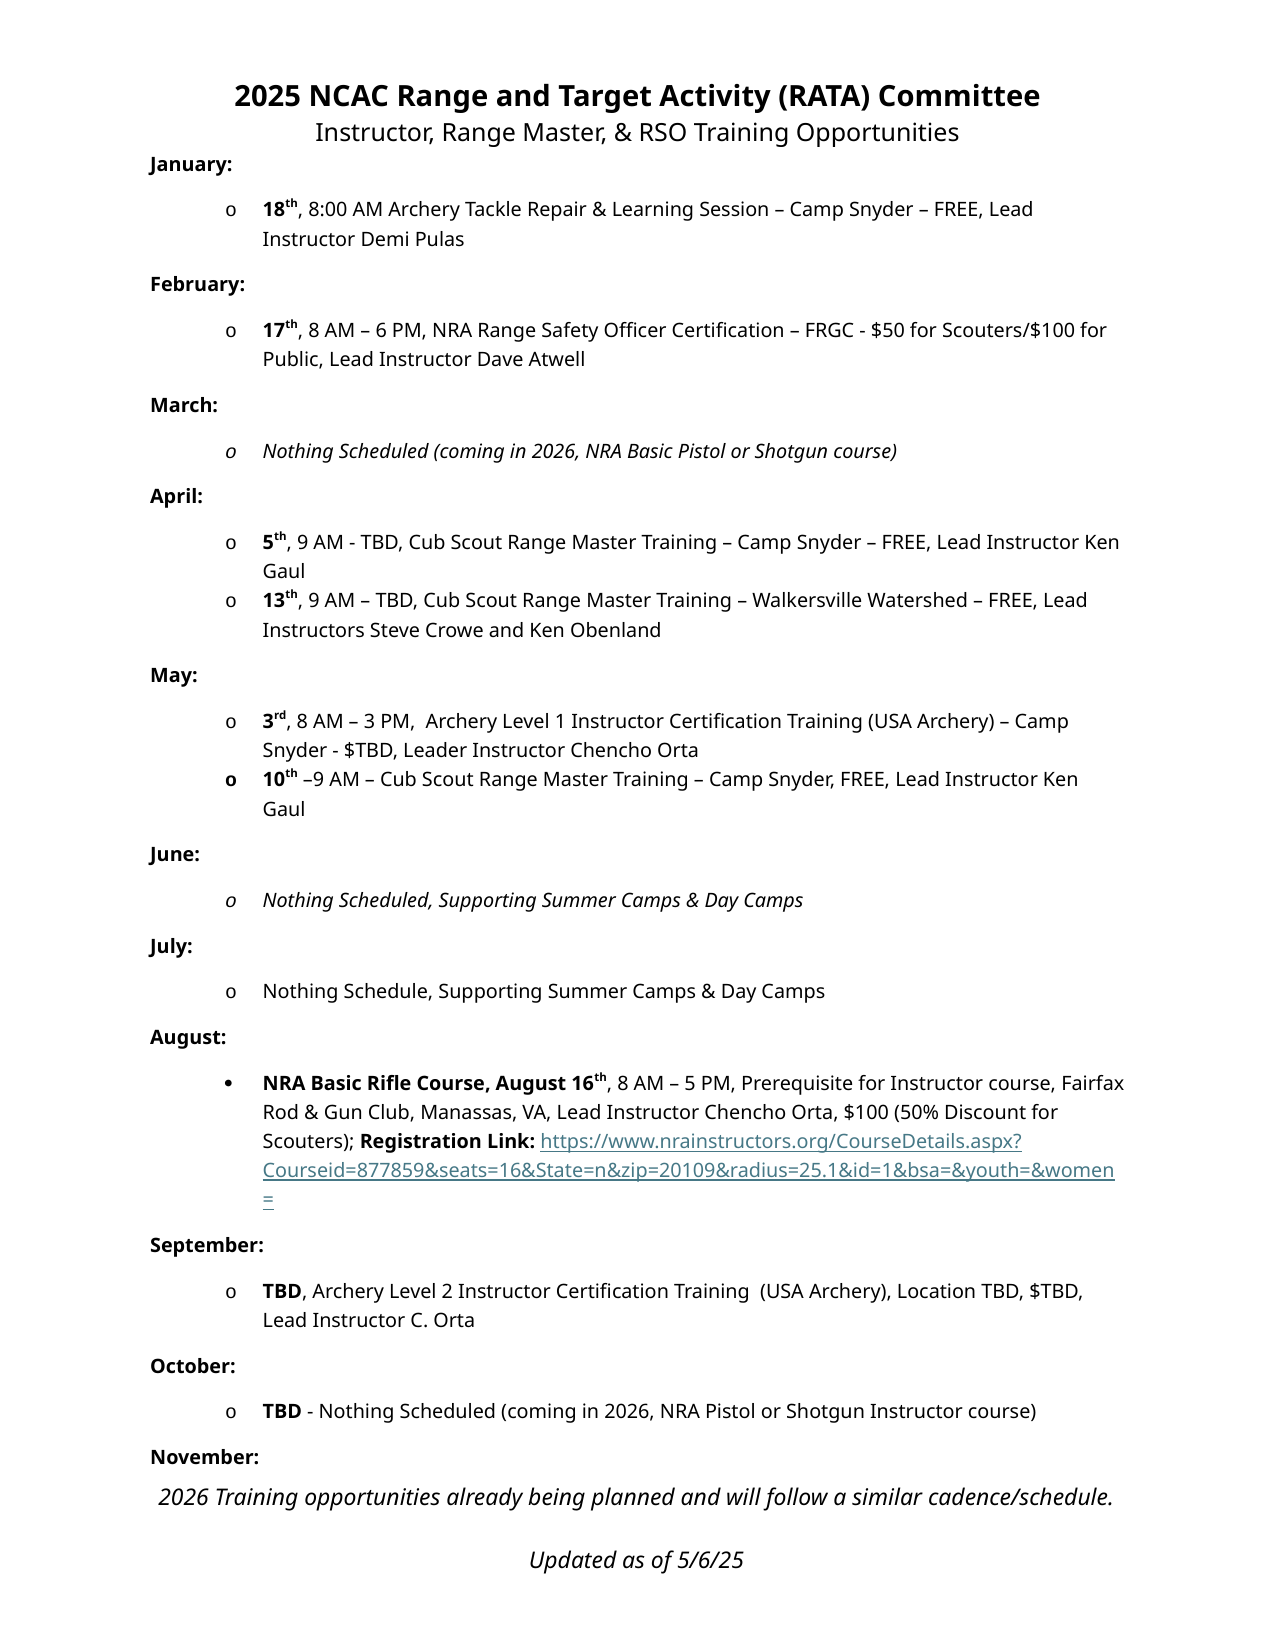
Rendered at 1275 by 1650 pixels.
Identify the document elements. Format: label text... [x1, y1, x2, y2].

list 13th, 9 AM – TBD, Cub Scout Range Master Training – Walkersville Watershed – FREE, Lead Instructors Steve Crowe and Ken Obenland [225, 587, 1125, 643]
text April: [150, 483, 1125, 510]
list TBD, Archery Level 2 Instructor Certification Training (USA Archery), Location TBD, $TBD, Lead Instructor C. Orta [225, 1277, 1125, 1333]
text January: [150, 150, 1125, 177]
list TBD - Nothing Scheduled (coming in 2026, NRA Pistol or Shotgun Instructor course) [225, 1398, 1125, 1425]
list 17th, 8 AM – 6 PM, NRA Range Safety Officer Certification – FRGC - $50 for Scouters/$100 for Public, Lead Instructor Dave Atwell [225, 316, 1125, 372]
text July: [150, 932, 1125, 959]
list 10th –9 AM – Cub Scout Range Master Training – Camp Snyder, FREE, Lead Instructor Ken Gaul [225, 766, 1125, 822]
list Nothing Scheduled, Supporting Summer Camps & Day Camps [225, 886, 1125, 913]
text August: [150, 1024, 1125, 1051]
text February: [150, 271, 1125, 298]
text October: [150, 1352, 1125, 1379]
list 3rd, 8 AM – 3 PM, Archery Level 1 Instructor Certification Training (USA Archery) – Camp Snyder - $TBD, Leader Instructor Chencho Orta [225, 707, 1125, 763]
list Nothing Scheduled (coming in 2026, NRA Basic Pistol or Shotgun course) [225, 437, 1125, 464]
list 18th, 8:00 AM Archery Tackle Repair & Learning Session – Camp Snyder – FREE, Lead Instructor Demi Pulas [225, 196, 1125, 252]
list NRA Basic Rifle Course, August 16th, 8 AM – 5 PM, Prerequisite for Instructor course, Fairfax Rod & Gun Club, Manassas, VA, Lead Instructor Chencho Orta, $100 (50% Discount for Scouters); Registration Link: https://www.nrainstructors.org/CourseDetails.aspx?Courseid=877859&seats=16&State=n&zip=20109&radius=25.1&id=1&bsa=&youth=&women= [225, 1069, 1125, 1213]
text November: [150, 1443, 1125, 1471]
text March: [150, 391, 1125, 418]
text September: [150, 1231, 1125, 1258]
list Nothing Schedule, Supporting Summer Camps & Day Camps [225, 978, 1125, 1005]
text May: [150, 662, 1125, 689]
text June: [150, 841, 1125, 867]
list 5th, 9 AM - TBD, Cub Scout Range Master Training – Camp Snyder – FREE, Lead Instructor Ken Gaul [225, 528, 1125, 585]
